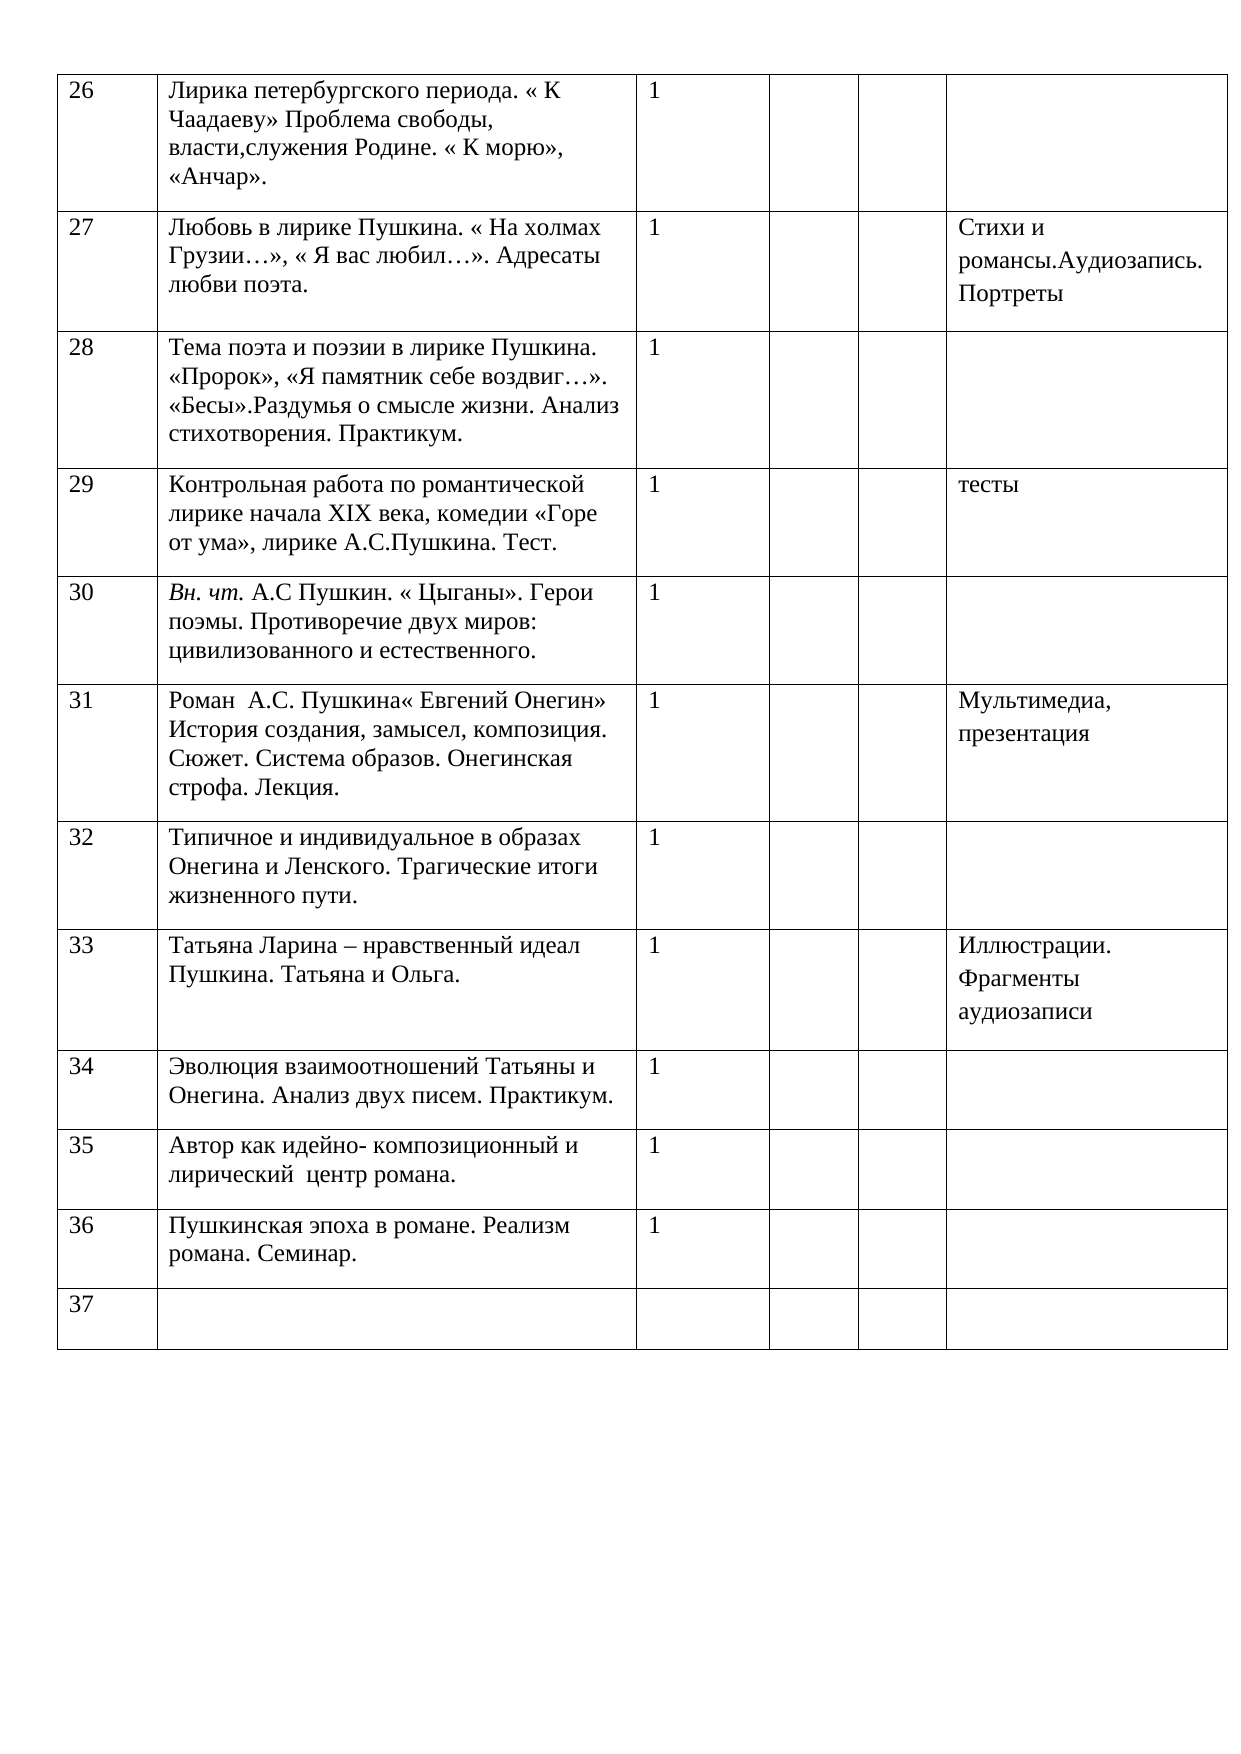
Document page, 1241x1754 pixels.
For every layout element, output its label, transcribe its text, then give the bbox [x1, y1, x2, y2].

table_cell [859, 685, 946, 821]
table_cell Татьяна Ларина – нравственный идеал Пушкина. Татьяна и Ольга. [158, 930, 636, 1050]
table_cell 1 [637, 469, 769, 576]
table_cell [770, 75, 858, 211]
table_cell [859, 1130, 946, 1209]
table_cell Любовь в лирике Пушкина. « На холмах Грузии…», « Я вас любил…». Адресаты любви поэта. [158, 212, 636, 331]
table_cell [770, 822, 858, 929]
table_cell Типичное и индивидуальное в образах Онегина и Ленского. Трагические итоги жизненного пути. [158, 822, 636, 929]
table_cell Лирика петербургского периода. « К Чаадаеву» Проблема свободы, власти,служения Родине. « К морю», «Анчар». [158, 75, 636, 211]
table_cell 1 [637, 1051, 769, 1129]
table_cell 1 [637, 822, 769, 929]
table_cell [859, 822, 946, 929]
table_cell [770, 1210, 858, 1288]
table_cell [859, 469, 946, 576]
table_cell 30 [58, 577, 157, 684]
table_cell [770, 1051, 858, 1129]
table_cell 1 [637, 685, 769, 821]
table_cell 26 [58, 75, 157, 211]
table_cell 1 [637, 577, 769, 684]
table_cell 1 [637, 1130, 769, 1209]
table_cell [859, 577, 946, 684]
table_cell Контрольная работа по романтической лирике начала XIX века, комедии «Горе от ума», лирике А.С.Пушкина. Тест. [158, 469, 636, 576]
table_cell [770, 332, 858, 468]
table_cell 1 [637, 75, 769, 211]
table_cell [947, 332, 1227, 468]
table_cell 27 [58, 212, 157, 331]
table_cell [770, 212, 858, 331]
table_cell 32 [58, 822, 157, 929]
table_cell [947, 577, 1227, 684]
table_cell 28 [58, 332, 157, 468]
table_cell [859, 1051, 946, 1129]
table_cell Вн. чт. А.С Пушкин. « Цыганы». Герои поэмы. Противоречие двух миров: цивилизованного и естественного. [158, 577, 636, 684]
table_cell Роман А.С. Пушкина« Евгений Онегин» История создания, замысел, композиция. Сюжет. Система образов. Онегинская строфа. Лекция. [158, 685, 636, 821]
table_cell 36 [58, 1210, 157, 1288]
table_cell [859, 212, 946, 331]
table_cell 29 [58, 469, 157, 576]
table_cell Автор как идейно- композиционный и лирический центр романа. [158, 1130, 636, 1209]
table_cell Пушкинская эпоха в романе. Реализм романа. Семинар. [158, 1210, 636, 1288]
table_cell Тема поэта и поэзии в лирике Пушкина. «Пророк», «Я памятник себе воздвиг…». «Бесы».Раздумья о смысле жизни. Анализ стихотворения. Практикум. [158, 332, 636, 468]
table_cell [859, 1210, 946, 1288]
table_cell [947, 1051, 1227, 1129]
table_cell [770, 1289, 858, 1348]
table_cell 33 [58, 930, 157, 1050]
table_cell Эволюция взаимоотношений Татьяны и Онегина. Анализ двух писем. Практикум. [158, 1051, 636, 1129]
table_cell Стихи и романсы.Аудиозапись.Портреты [947, 212, 1227, 331]
table_cell [859, 1289, 946, 1348]
table_cell [770, 577, 858, 684]
table_cell 37 [58, 1289, 157, 1348]
table_cell [770, 1130, 858, 1209]
table_cell Иллюстрации. Фрагменты аудиозаписи [947, 930, 1227, 1050]
table_cell [947, 1130, 1227, 1209]
table_cell [637, 1289, 769, 1348]
table_cell Мультимедиа, презентация [947, 685, 1227, 821]
table_cell 35 [58, 1130, 157, 1209]
table_cell [947, 75, 1227, 211]
table_cell 1 [637, 930, 769, 1050]
table_cell 34 [58, 1051, 157, 1129]
table_cell [859, 75, 946, 211]
table_cell [859, 332, 946, 468]
table_cell [859, 930, 946, 1050]
table_cell [947, 822, 1227, 929]
table_cell [770, 685, 858, 821]
table_cell тесты [947, 469, 1227, 576]
table_cell 31 [58, 685, 157, 821]
table_cell 1 [637, 332, 769, 468]
table_cell [947, 1289, 1227, 1348]
table_cell [770, 469, 858, 576]
table_cell 1 [637, 1210, 769, 1288]
table_cell [947, 1210, 1227, 1288]
table_cell [158, 1289, 636, 1348]
table_cell [770, 930, 858, 1050]
table_cell 1 [637, 212, 769, 331]
